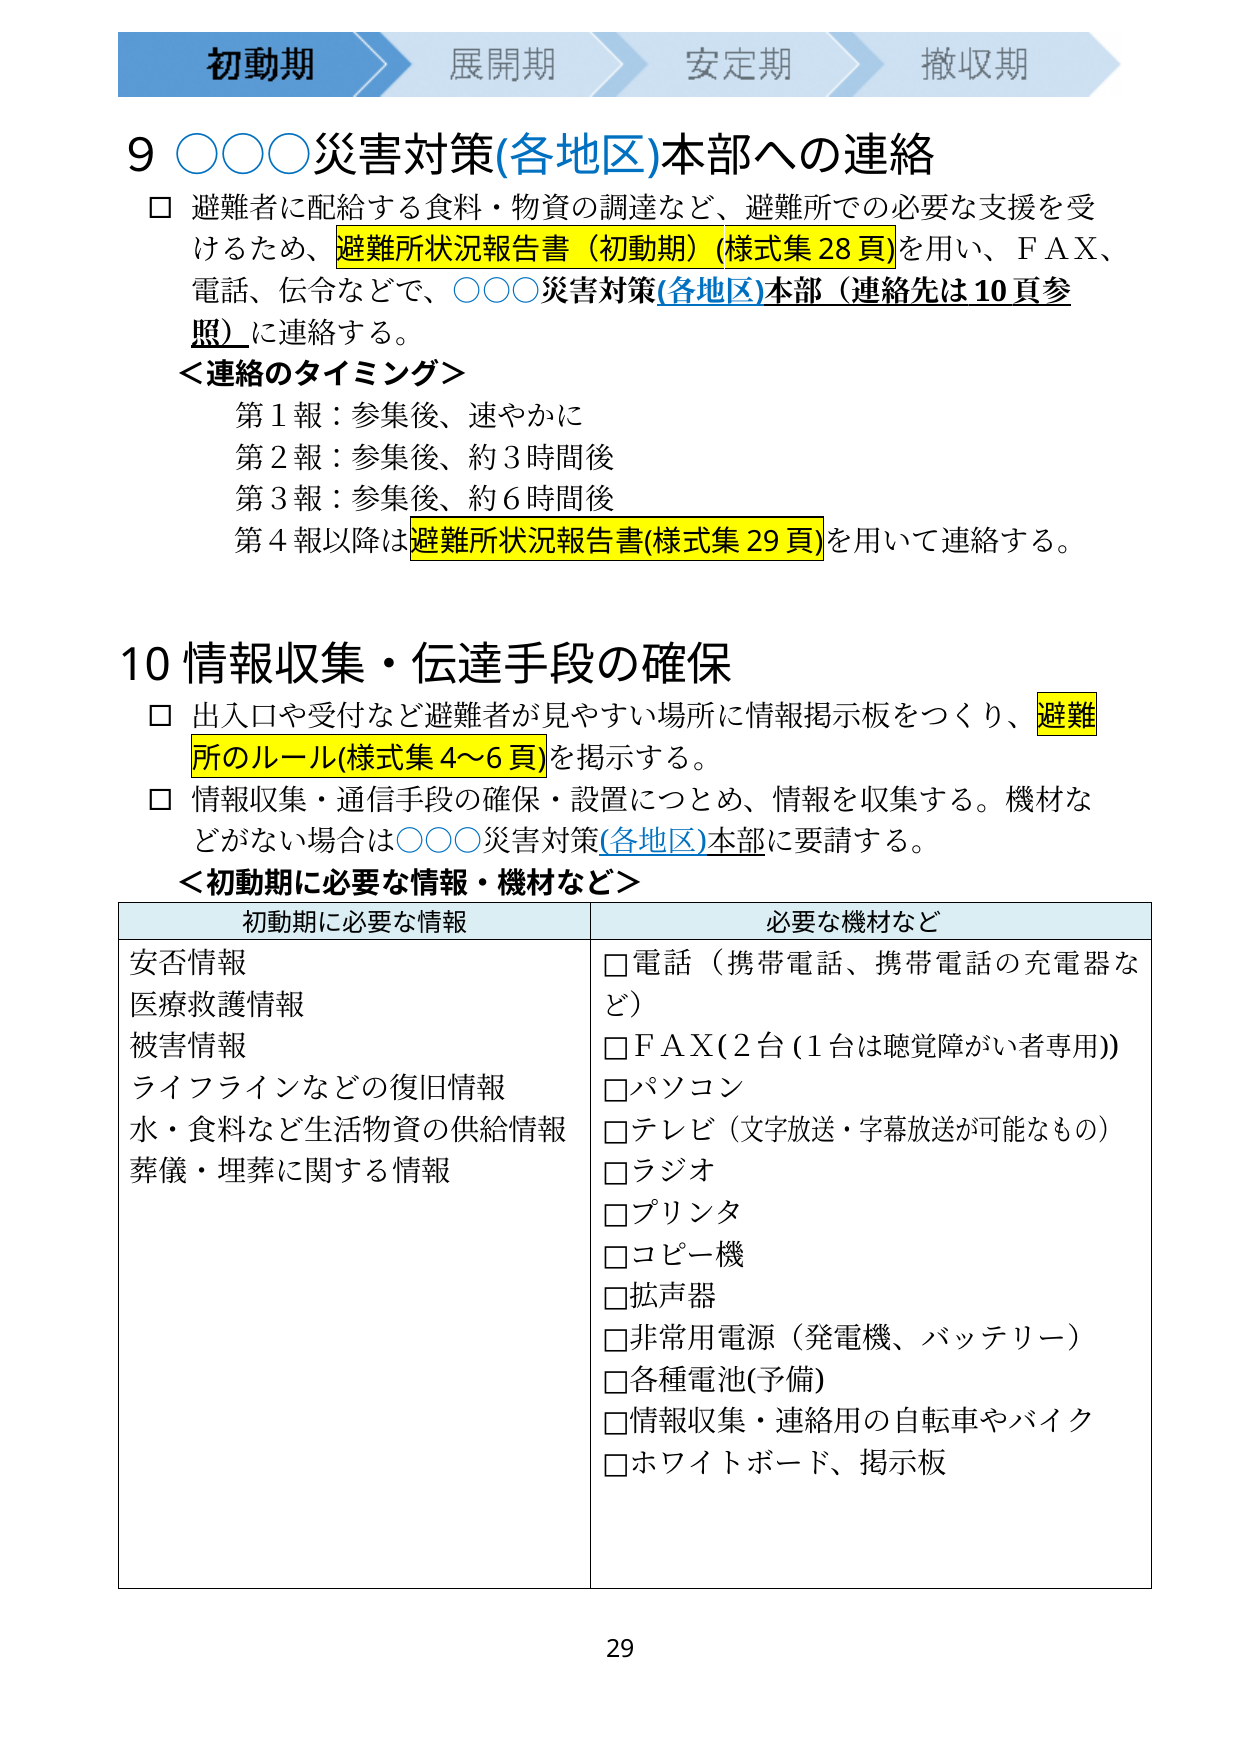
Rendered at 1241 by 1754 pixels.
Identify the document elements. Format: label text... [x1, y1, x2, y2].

text 第１報：参集後、速やかに [235, 393, 1122, 435]
table_cell 安否情報 医療救護情報 被害情報 ライフラインなどの復旧情報 水・食料など生活物資の供給情報 葬儀・埋葬に関する情報 [119, 940, 590, 1588]
table_header 必要な機材など [591, 903, 1151, 939]
list 避難者に配給する食料・物資の調達など、避難所での必要な支援を受けるため、避難所状況報告書（初動期）(様式集28頁)を用い、ＦＡＸ、電話、伝令などで、○○○災害対策(各地区)本部（連絡先は10頁参照）に連絡する。 [147, 185, 1122, 351]
list 情報収集・通信手段の確保・設置につとめ、情報を収集する。機材などがない場合は○○○災害対策(各地区)本部に要請する。 [147, 777, 1122, 860]
table_cell □電話（携帯電話、携帯電話の充電器など） □ＦＡＸ(２台 (１台は聴覚障がい者専用)) □パソコン □テレビ（文字放送・字幕放送が可能なもの） □ラジオ □プリンタ □コピー機 □拡声器 □非常用電源（発電機、バッテリー） □各種電池(予備) □情報収集・連絡用の自転車やバイク □ホワイトボード、掲示板 [591, 940, 1151, 1588]
text ＜初動期に必要な情報・機材など＞ [118, 860, 1122, 902]
text ９ ○○○災害対策(各地区)本部への連絡 [118, 118, 1122, 185]
list 第４報以降は避難所状況報告書(様式集29頁)を用いて連絡する。 [824, 518, 1122, 560]
picture [118, 32, 1123, 97]
text 第３報：参集後、約６時間後 [235, 476, 1122, 518]
text 10 情報収集・伝達手段の確保 [118, 627, 1122, 693]
text ＜連絡のタイミング＞ [118, 351, 1122, 393]
text 第２報：参集後、約３時間後 [235, 435, 1122, 476]
table_header 初動期に必要な情報 [119, 903, 590, 939]
list 第４報以降は避難所状況報告書(様式集29頁)を用いて連絡する。 [234, 518, 410, 560]
list 出入口や受付など避難者が見やすい場所に情報掲示板をつくり、避難所のルール(様式集4～6頁)を掲示する。 [147, 693, 1122, 777]
